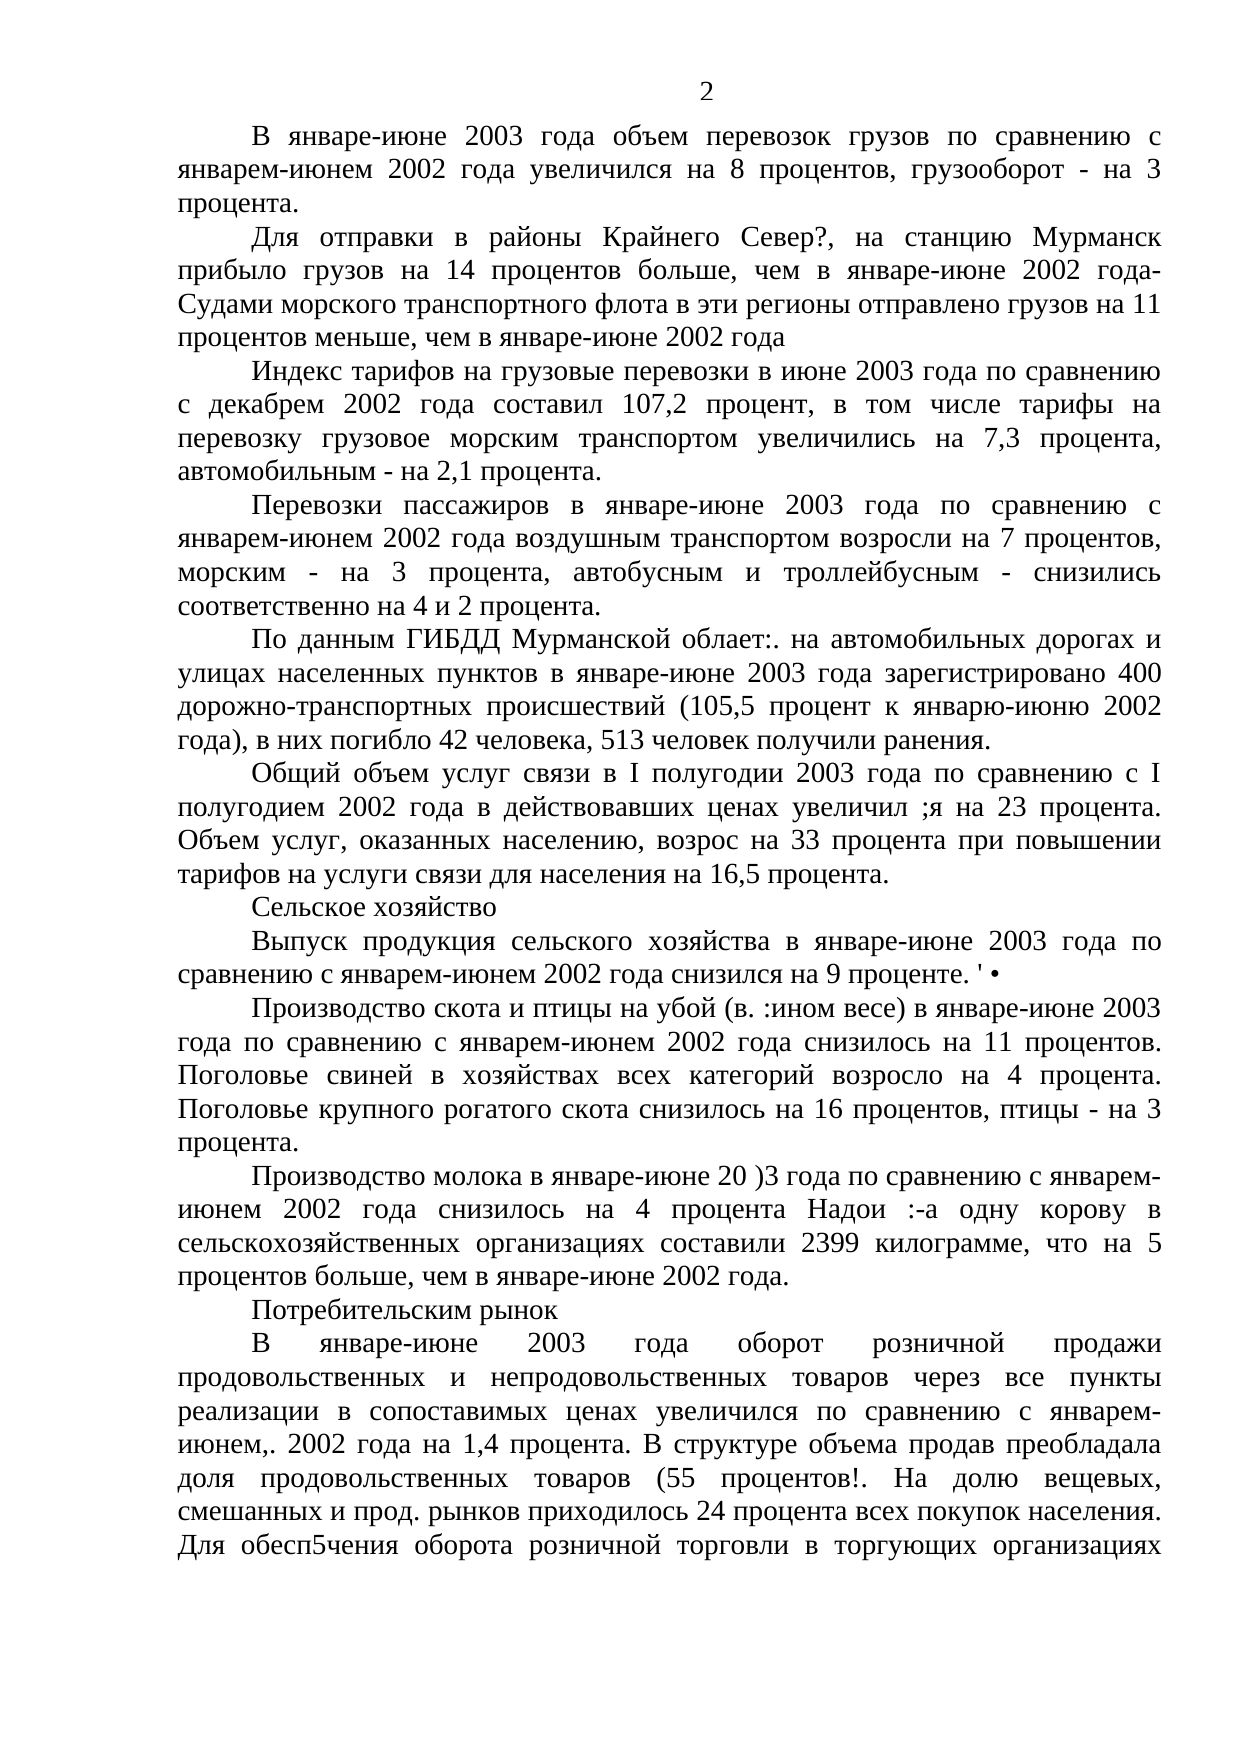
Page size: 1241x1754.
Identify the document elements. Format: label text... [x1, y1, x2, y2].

text Производство молока в январе-июне 20 )3 года по сравнению с январем-июнем 2002 года снизилось на 4 процента Надои :-а одну корову в сельскохозяйственных организациях составили 2399 килограмме, что на 5 процентов больше, чем в январе-июне 2002 года. [177, 1158, 1162, 1292]
text Индекс тарифов на грузовые перевозки в июне 2003 года по сравнению с декабрем 2002 года составил 107,2 процент, в том числе тарифы на перевозку грузовое морским транспортом увеличились на 7,3 процента, автомобильным - на 2,1 процента. [177, 353, 1162, 487]
text Для отправки в районы Крайнего Север?, на станцию Мурманск прибыло грузов на 14 процентов больше, чем в январе-июне 2002 года- Судами морского транспортного флота в эти регионы отправлено грузов на 11 процентов меньше, чем в январе-июне 2002 года [177, 219, 1162, 353]
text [177, 1326, 1162, 1560]
text В январе-июне 2003 года объем перевозок грузов по сравнению с январем-июнем 2002 года увеличился на 8 процентов, грузооборот - на 3 процента. [177, 118, 1162, 219]
text Общий объем услуг связи в I полугодии 2003 года по сравнению с I полугодием 2002 года в действовавших ценах увеличил ;я на 23 процента. Объем услуг, оказанных населению, возрос на 33 процента при повышении тарифов на услуги связи для населения на 16,5 процента. [177, 755, 1162, 889]
text Выпуск продукция сельского хозяйства в январе-июне 2003 года по сравнению с январем-июнем 2002 года снизился на 9 проценте. ' • [177, 923, 1162, 990]
text По данным ГИБДД Мурманской облает:. на автомобильных дорогах и улицах населенных пунктов в январе-июне 2003 года зарегистрировано 400 дорожно-транспортных происшествий (105,5 процент к январю-июню 2002 года), в них погибло 42 человека, 513 человек получили ранения. [177, 621, 1162, 755]
text Потребительским рынок [177, 1292, 1162, 1326]
text Производство скота и птицы на убой (в. :ином весе) в январе-июне 2003 года по сравнению с январем-июнем 2002 года снизилось на 11 процентов. Поголовье свиней в хозяйствах всех категорий возросло на 4 процента. Поголовье крупного рогатого скота снизилось на 16 процентов, птицы - на 3 процента. [177, 990, 1162, 1158]
text Перевозки пассажиров в январе-июне 2003 года по сравнению с январем-июнем 2002 года воздушным транспортом возросли на 7 процентов, морским - на 3 процента, автобусным и троллейбусным - снизились соответственно на 4 и 2 процента. [177, 487, 1162, 621]
text Сельское хозяйство [177, 889, 1162, 923]
